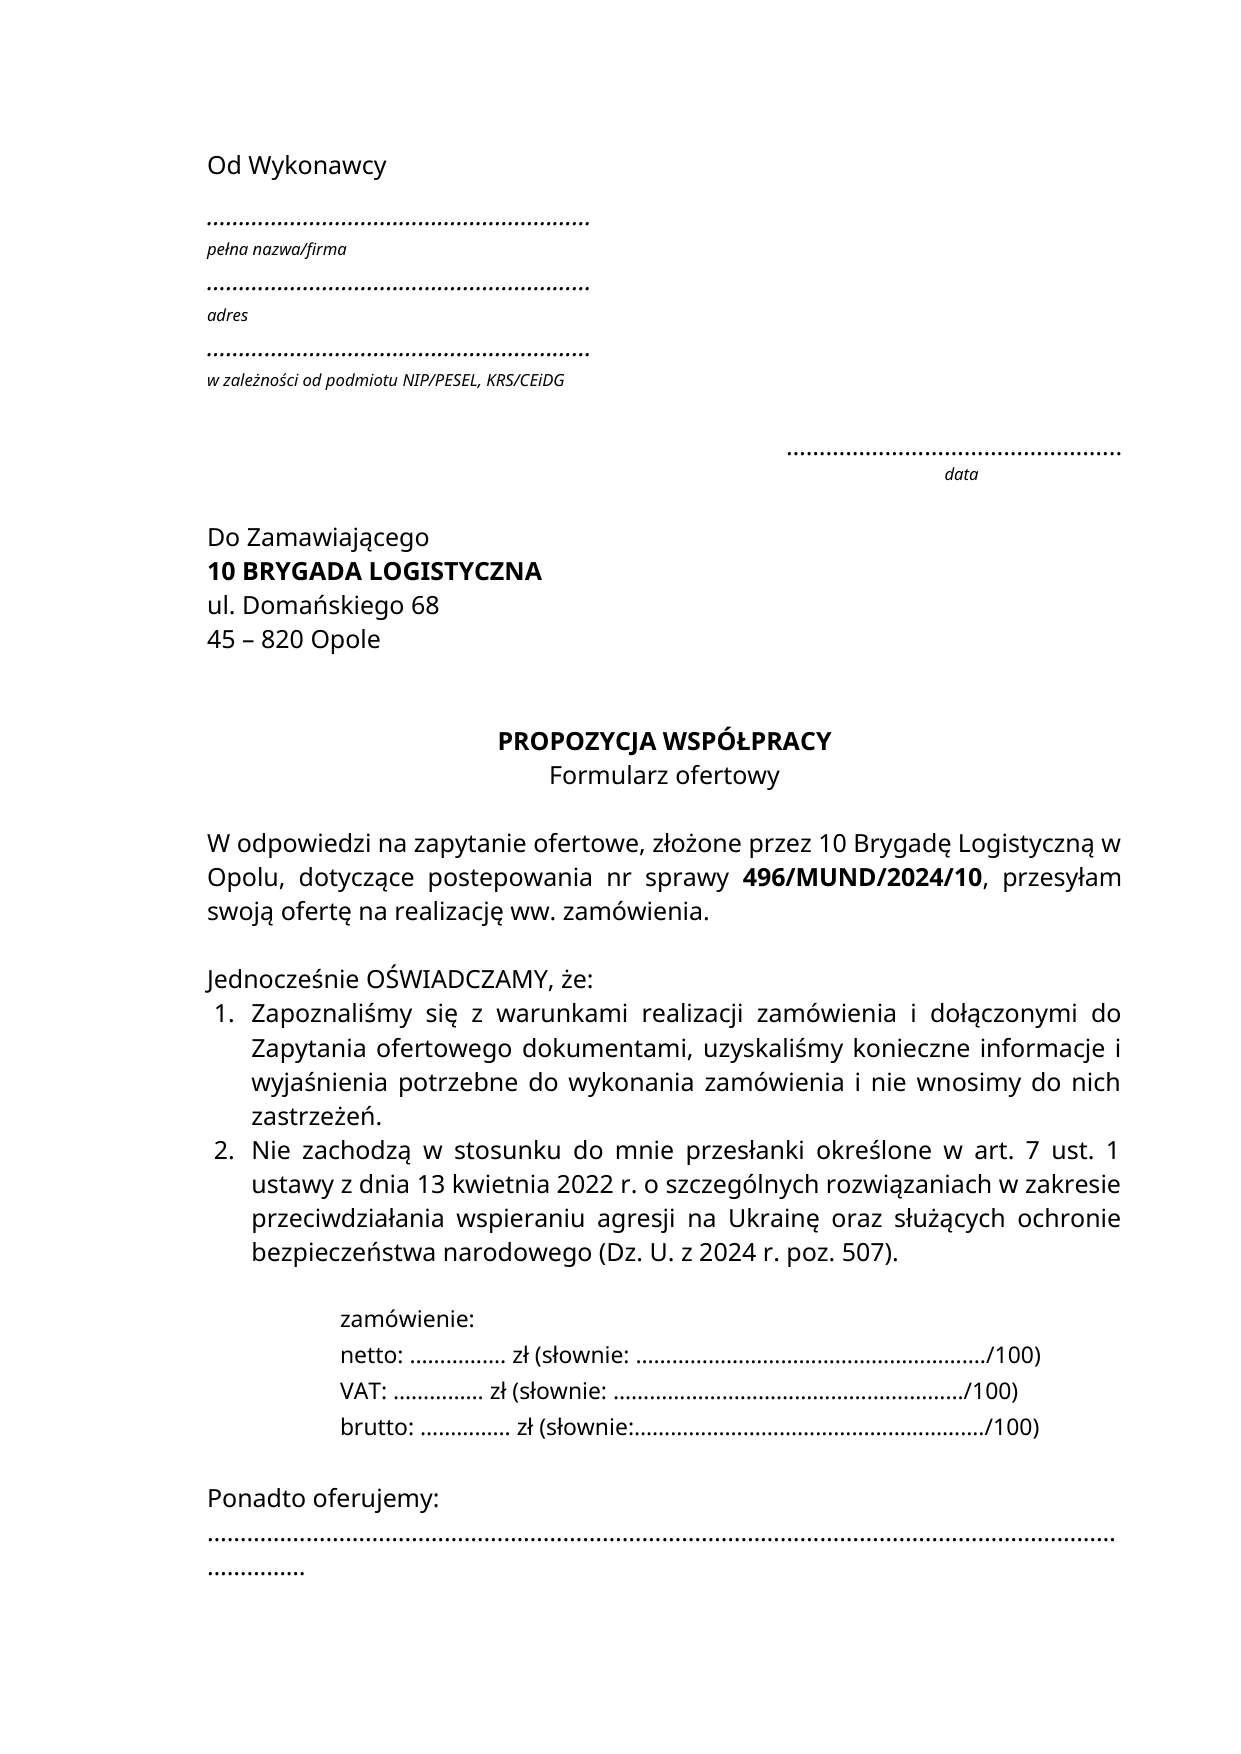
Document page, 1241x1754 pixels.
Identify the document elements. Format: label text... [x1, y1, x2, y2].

text w zależności od podmiotu NIP/PESEL, KRS/CEiDG [207, 368, 1122, 391]
text ……………………………………………………………………………………………………………………………………… [207, 1514, 1122, 1583]
text Ponadto oferujemy: [207, 1481, 1122, 1514]
text Formularz ofertowy [207, 758, 1122, 792]
text Jednocześnie OŚWIADCZAMY, że: [207, 962, 1122, 996]
text ul. Domańskiego 68 [207, 587, 1122, 621]
list Nie zachodzą w stosunku do mnie przesłanki określone w art. 7 ust. 1 ustawy z dnia 13 kwietnia 2022 r. o szczególnych rozwiązaniach w zakresie przeciwdziałania wspieraniu agresji na Ukrainę oraz służących ochronie bezpieczeństwa narodowego (Dz. U. z 2024 r. poz. 507). [214, 1132, 1122, 1269]
text 10 BRYGADA LOGISTYCZNA [207, 553, 1122, 587]
text pełna nazwa/firma [207, 238, 1122, 261]
text PROPOZYCJA WSPÓŁPRACY [207, 724, 1122, 758]
text Od Wykonawcy [207, 148, 1122, 182]
text W odpowiedzi na zapytanie ofertowe, złożone przez 10 Brygadę Logistyczną w Opolu, dotyczące postepowania nr sprawy 496/MUND/2024/10, przesyłam swoją ofertę na realizację ww. zamówienia. [207, 826, 1122, 928]
text 45 – 820 Opole [207, 621, 1122, 656]
text …………………………………………………… [207, 329, 1122, 363]
text adres [207, 303, 1122, 326]
list netto: ……………. zł (słownie: …………………………………………………./100) [340, 1339, 1122, 1370]
list VAT: …………… zł (słownie: ……………………………………….…………/100) [340, 1374, 1122, 1406]
text …………………………………………... [207, 428, 1122, 462]
text …………………………………………………… [207, 264, 1122, 298]
list brutto: …………… zł (słownie:…………………………………………………./100) [340, 1411, 1122, 1442]
list zamówienie: [340, 1303, 1122, 1334]
text …………………………………………………… [207, 199, 1122, 233]
text Do Zamawiającego [207, 519, 1122, 553]
text data [871, 462, 1122, 485]
list Zapoznaliśmy się z warunkami realizacji zamówienia i dołączonymi do Zapytania ofertowego dokumentami, uzyskaliśmy konieczne informacje i wyjaśnienia potrzebne do wykonania zamówienia i nie wnosimy do nich zastrzeżeń. [214, 996, 1122, 1132]
